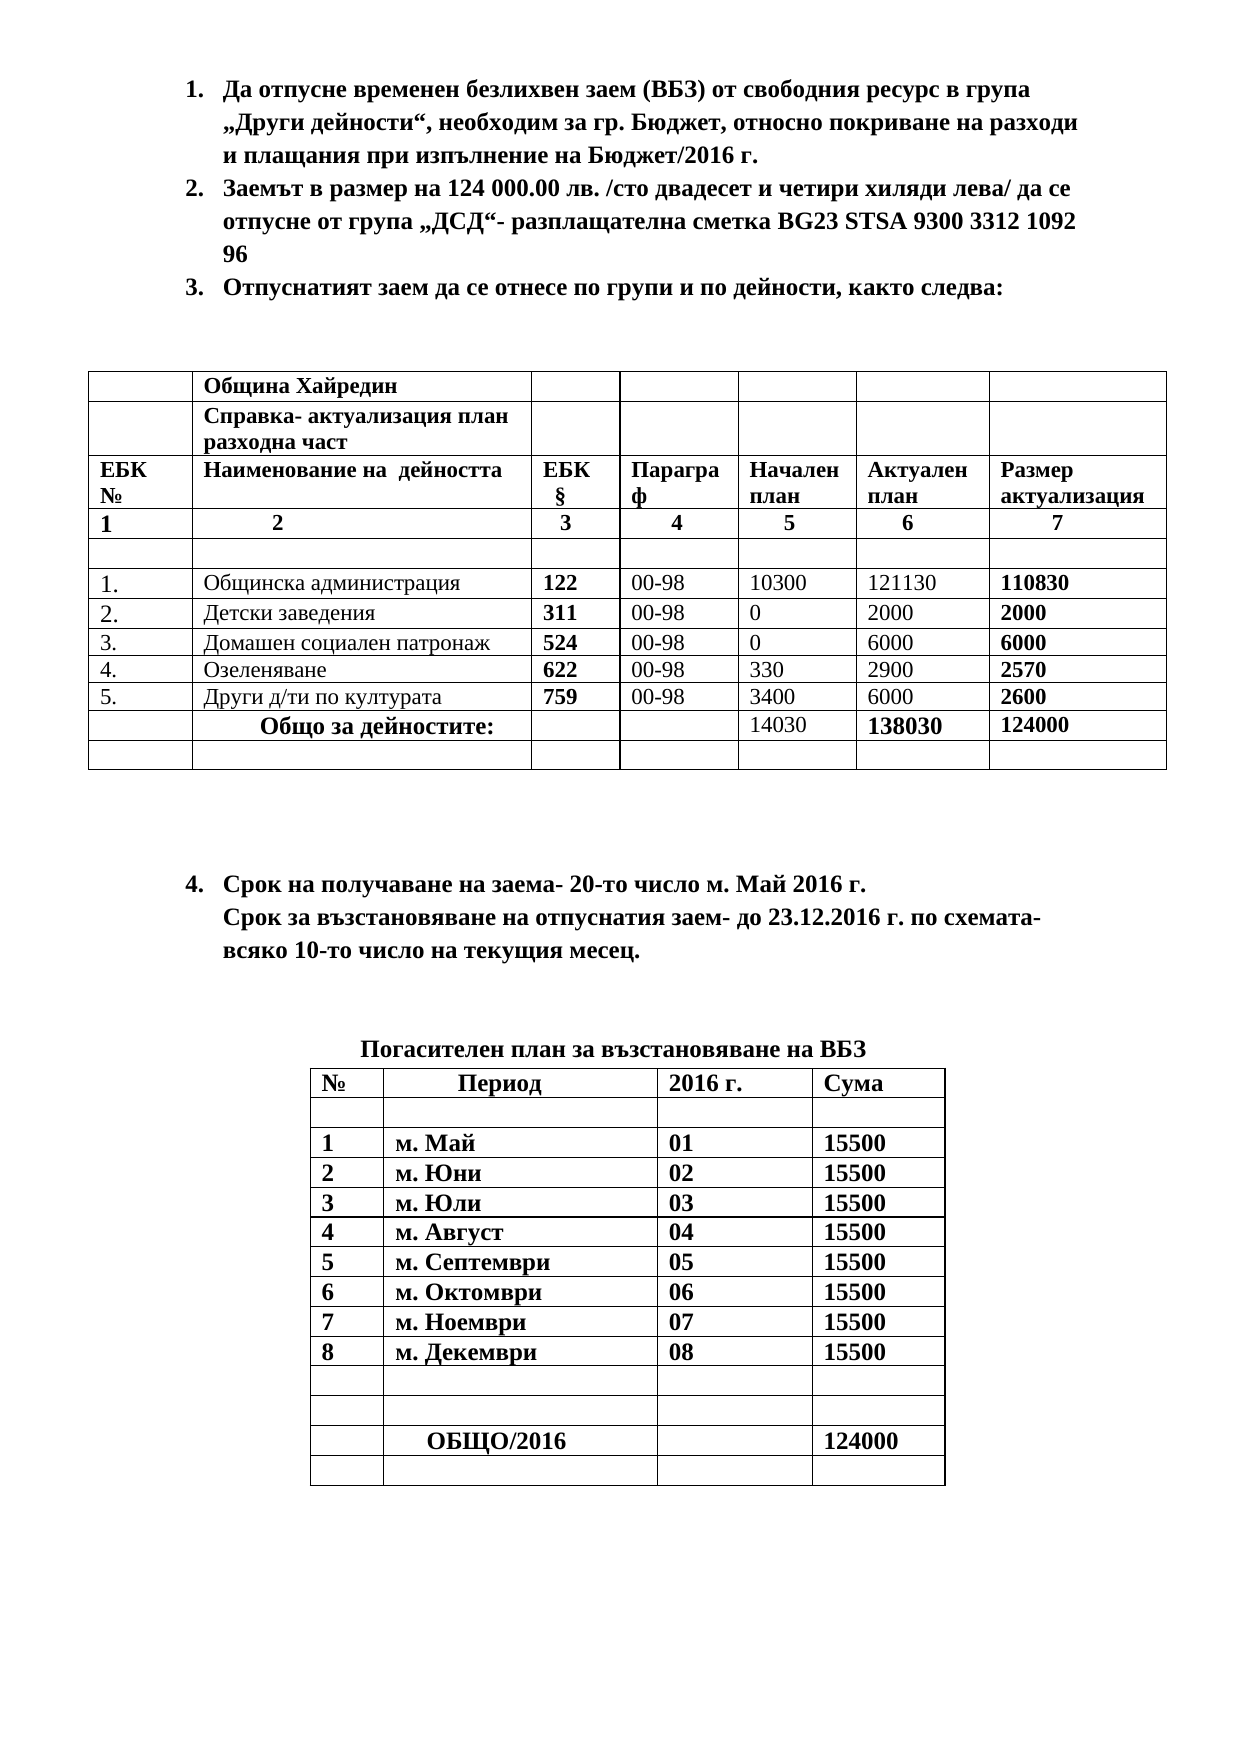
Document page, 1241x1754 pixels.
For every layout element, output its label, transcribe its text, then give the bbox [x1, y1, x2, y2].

table_cell [621, 402, 738, 454]
table_cell [813, 1098, 944, 1127]
table_cell 7 [990, 509, 1166, 538]
table_cell Общо за дейностите: [193, 711, 531, 739]
table_cell 00-98 [621, 683, 738, 710]
table_cell м. Ноември [384, 1307, 657, 1336]
table_cell Наименование на дейността [193, 456, 531, 508]
table_cell 0 [739, 599, 856, 627]
table_cell 524 [532, 629, 619, 655]
table_cell 0 [739, 629, 856, 655]
table_cell Общинска администрация [193, 569, 531, 598]
table_cell 2 [193, 509, 531, 538]
table_cell [311, 1456, 383, 1484]
table_cell [658, 1366, 812, 1395]
table_cell 311 [532, 599, 619, 627]
table_cell 2570 [990, 656, 1166, 682]
table_cell 15500 [813, 1337, 944, 1365]
table_cell [193, 539, 531, 568]
table_cell [311, 1366, 383, 1395]
table_cell 3 [311, 1188, 383, 1216]
table_cell Други д/ти по културата [193, 683, 531, 710]
table_cell 3400 [739, 683, 856, 710]
table_cell 15500 [813, 1188, 944, 1216]
table_cell Домашен социален патронаж [193, 629, 531, 655]
table_header [739, 372, 856, 401]
table_cell 121130 [857, 569, 989, 598]
table_cell 10300 [739, 569, 856, 598]
table_cell Актуален план [857, 456, 989, 508]
table_cell м. Август [384, 1218, 657, 1246]
table_cell м. Май [384, 1128, 657, 1157]
table_cell 00-98 [621, 656, 738, 682]
table_cell Размер актуализация [990, 456, 1166, 508]
table_cell [857, 539, 989, 568]
table_cell ЕБК § [532, 456, 619, 508]
table_cell 5. [89, 683, 192, 710]
table_cell 122 [532, 569, 619, 598]
table_cell [739, 741, 856, 769]
table_cell [311, 1396, 383, 1425]
table_cell [813, 1456, 944, 1484]
list Да отпусне временен безлихвен заем (ВБЗ) от свободния ресурс в група „Други дейности“, необходим за гр. Бюджет, относно покриване на разходи и плащания при изпълнение на Бюджет/2016 г. [185, 74, 1093, 169]
table_cell [384, 1396, 657, 1425]
table_cell 759 [532, 683, 619, 710]
table_cell [621, 741, 738, 769]
table_cell 08 [658, 1337, 812, 1365]
table_cell 2000 [990, 599, 1166, 627]
table_cell 15500 [813, 1218, 944, 1246]
table_cell [857, 741, 989, 769]
table_cell [532, 402, 619, 454]
table_cell м. Октомври [384, 1277, 657, 1306]
table_cell 3. [89, 629, 192, 655]
table_cell 15500 [813, 1128, 944, 1157]
table_cell [658, 1396, 812, 1425]
table_cell [658, 1426, 812, 1455]
list Срок на получаване на заема- 20-то число м. Май 2016 г. [185, 869, 1093, 898]
table_cell 5 [311, 1247, 383, 1276]
table_cell 6000 [990, 629, 1166, 655]
table_cell 15500 [813, 1158, 944, 1187]
table_cell [990, 741, 1166, 769]
table_cell 8 [311, 1337, 383, 1365]
table_cell 03 [658, 1188, 812, 1216]
table_cell м. Юни [384, 1158, 657, 1187]
table_cell 124000 [990, 711, 1166, 739]
list Погасителен план за възстановяване на ВБЗ [223, 1034, 1093, 1063]
table_cell 330 [739, 656, 856, 682]
table_cell 00-98 [621, 629, 738, 655]
table_cell м. Юли [384, 1188, 657, 1216]
table_cell [89, 741, 192, 769]
table_cell 2900 [857, 656, 989, 682]
table_cell Детски заведения [193, 599, 531, 627]
table_cell [311, 1098, 383, 1127]
table_cell [990, 402, 1166, 454]
table_cell 1 [311, 1128, 383, 1157]
table_cell Озеленяване [193, 656, 531, 682]
table_cell 00-98 [621, 599, 738, 627]
table_header [621, 372, 738, 401]
table_cell 14030 [739, 711, 856, 739]
table_cell 06 [658, 1277, 812, 1306]
table_cell 4. [89, 656, 192, 682]
table_cell [813, 1396, 944, 1425]
table_cell ОБЩО/2016 [384, 1426, 657, 1455]
table_cell [89, 539, 192, 568]
table_cell [621, 711, 738, 739]
table_cell [739, 539, 856, 568]
table_cell ЕБК № [89, 456, 192, 508]
table_cell [813, 1366, 944, 1395]
table_cell 2. [89, 599, 192, 627]
table_header Сума [813, 1069, 944, 1097]
table_header [532, 372, 619, 401]
list Срок за възстановяване на отпуснатия заем- до 23.12.2016 г. по схемата- всяко 10-то число на текущия месец. [223, 902, 1093, 964]
table_cell [311, 1426, 383, 1455]
table_cell 6 [311, 1277, 383, 1306]
table_cell 3 [532, 509, 619, 538]
table_header № [311, 1069, 383, 1097]
table_cell 6 [857, 509, 989, 538]
table_cell [532, 711, 619, 739]
list Отпуснатият заем да се отнесе по групи и по дейности, както следва: [185, 272, 1093, 301]
table_cell [621, 539, 738, 568]
table_cell 622 [532, 656, 619, 682]
table_cell 4 [621, 509, 738, 538]
table_cell [658, 1456, 812, 1484]
table_cell [193, 741, 531, 769]
table_cell 15500 [813, 1307, 944, 1336]
table_cell [658, 1098, 812, 1127]
table_cell 2 [311, 1158, 383, 1187]
table_cell 01 [658, 1128, 812, 1157]
table_header [857, 372, 989, 401]
table_cell [532, 741, 619, 769]
table_cell [739, 402, 856, 454]
table_cell 15500 [813, 1247, 944, 1276]
table_header [990, 372, 1166, 401]
table_cell 04 [658, 1218, 812, 1246]
table_cell 2000 [857, 599, 989, 627]
table_cell 5 [739, 509, 856, 538]
table_cell Начален план [739, 456, 856, 508]
table_cell 1. [89, 569, 192, 598]
table_cell [384, 1456, 657, 1484]
table_cell [857, 402, 989, 454]
table_cell [990, 539, 1166, 568]
table_cell 6000 [857, 683, 989, 710]
table_cell [89, 402, 192, 454]
table_cell Справка- актуализация план разходна част [193, 402, 531, 454]
table_cell [384, 1366, 657, 1395]
table_header Община Хайредин [193, 372, 531, 401]
table_header 2016 г. [658, 1069, 812, 1097]
table_cell 02 [658, 1158, 812, 1187]
table_cell 124000 [813, 1426, 944, 1455]
table_cell [384, 1098, 657, 1127]
table_cell 4 [311, 1218, 383, 1246]
table_cell м. Декември [384, 1337, 657, 1365]
list Заемът в размер на 124 000.00 лв. /сто двадесет и четири хиляди лева/ да се отпусне от група „ДСД“- разплащателна сметка BG23 STSA 9300 3312 1092 96 [185, 173, 1093, 268]
table_cell 1 [89, 509, 192, 538]
table_cell 138030 [857, 711, 989, 739]
table_cell 6000 [857, 629, 989, 655]
table_cell 15500 [813, 1277, 944, 1306]
table_cell [89, 711, 192, 739]
table_cell 07 [658, 1307, 812, 1336]
table_cell Параграф [621, 456, 738, 508]
table_cell 110830 [990, 569, 1166, 598]
table_cell [532, 539, 619, 568]
table_cell 05 [658, 1247, 812, 1276]
table_cell 2600 [990, 683, 1166, 710]
table_header Период [384, 1069, 657, 1097]
table_cell 00-98 [621, 569, 738, 598]
table_cell м. Септември [384, 1247, 657, 1276]
table_cell 7 [311, 1307, 383, 1336]
table_header [89, 372, 192, 401]
